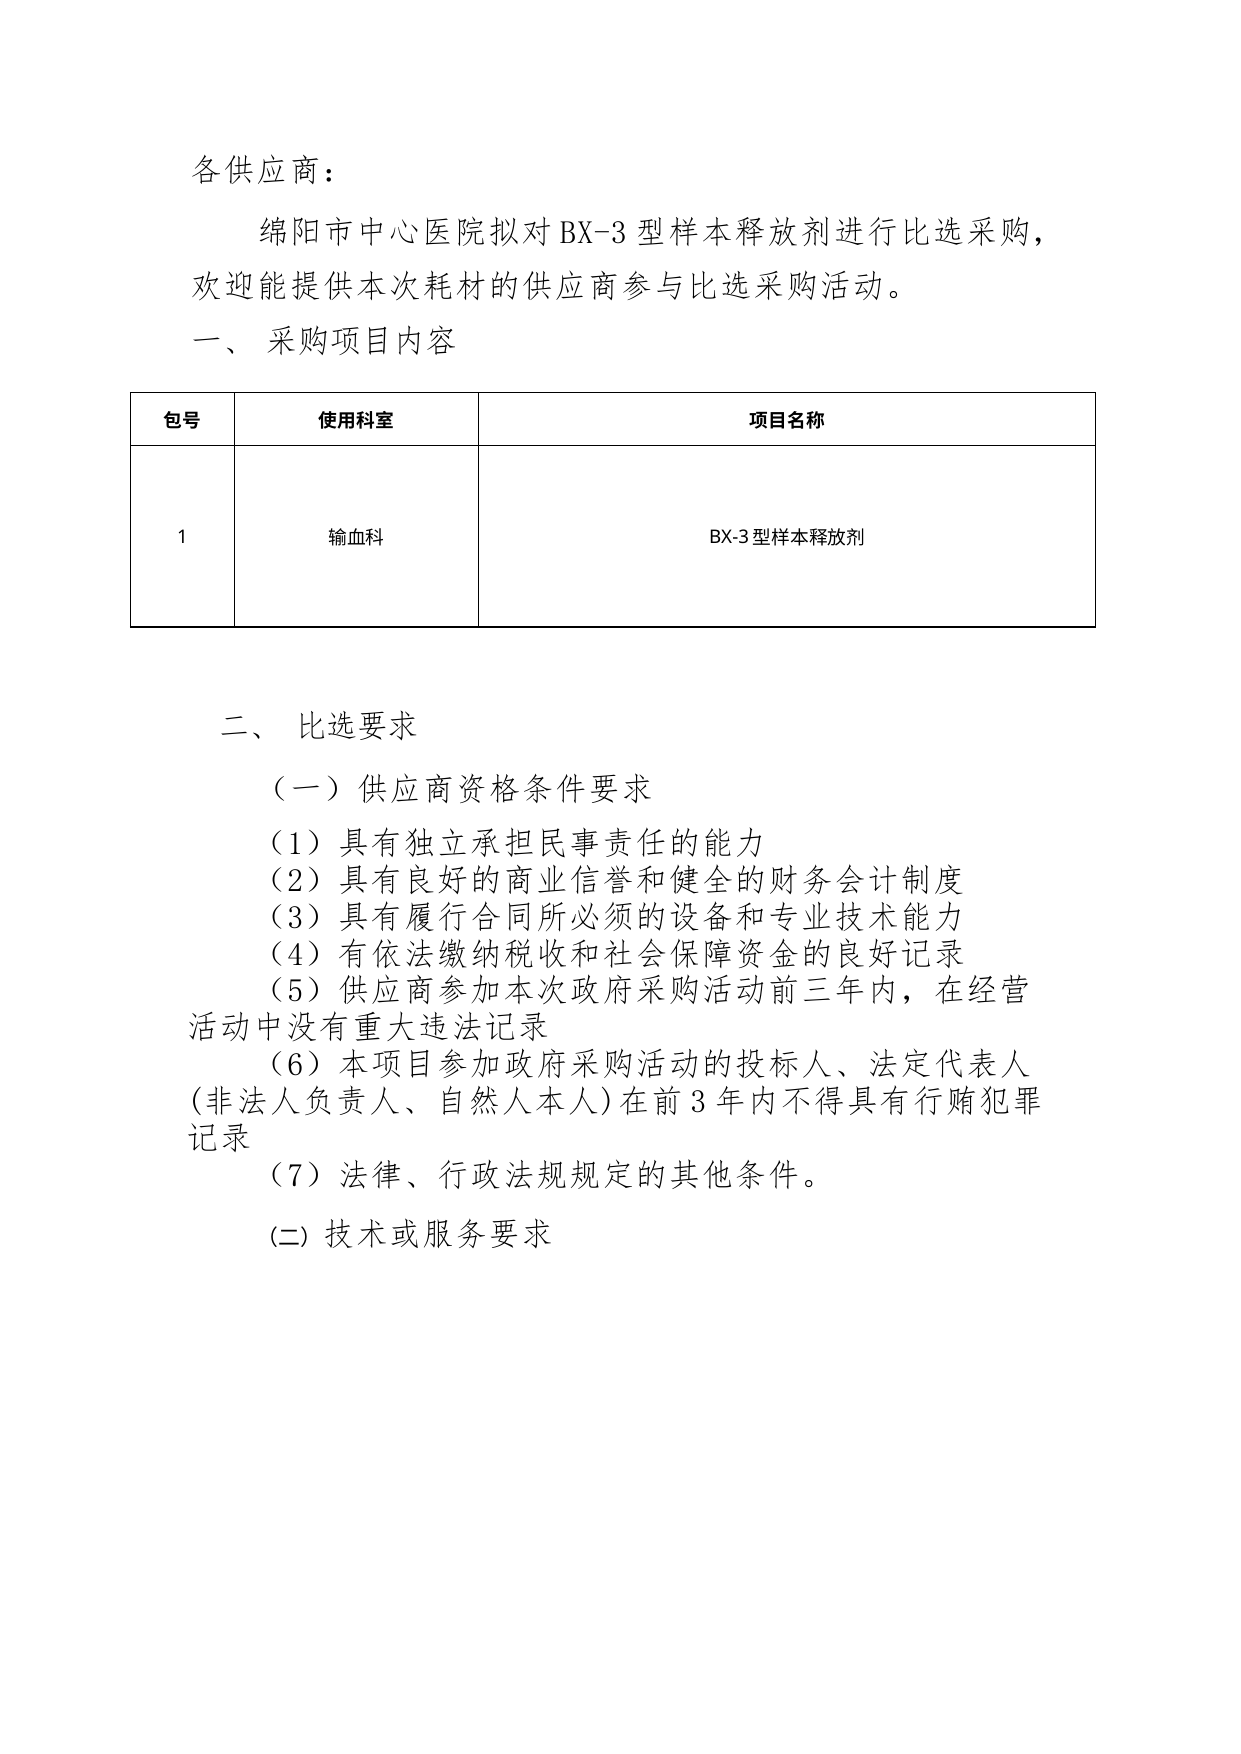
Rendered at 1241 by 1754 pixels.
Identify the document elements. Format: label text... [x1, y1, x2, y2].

text （2）具有良好的商业信誉和健全的财务会计制度 [186, 859, 1054, 896]
text （7）法律、行政法规规定的其他条件。 [186, 1154, 1054, 1191]
text （3）具有履行合同所必须的设备和专业技术能力 [186, 896, 1054, 933]
table_cell 1 [131, 446, 234, 626]
text （一）供应商资格条件要求 [190, 768, 1053, 804]
table_header 使用科室 [235, 393, 478, 444]
list 技术或服务要求 [190, 1213, 1053, 1251]
text （1）具有独立承担民事责任的能力 [186, 822, 1054, 859]
table_cell BX-3型样本释放剂 [479, 446, 1095, 626]
text 二、 比选要求 [186, 710, 1054, 745]
table_cell 输血科 [235, 446, 478, 626]
text 绵阳市中心医院拟对BX-3型样本释放剂进行比选采购，欢迎能提供本次耗材的供应商参与比选采购活动。 [190, 211, 1053, 302]
text 各供应商： [190, 153, 1054, 188]
text （4）有依法缴纳税收和社会保障资金的良好记录 [186, 933, 1054, 969]
text （6）本项目参加政府采购活动的投标人、法定代表人(非法人负责人、自然人本人)在前3年内不得具有行贿犯罪记录 [186, 1043, 1054, 1154]
text （5）供应商参加本次政府采购活动前三年内，在经营活动中没有重大违法记录 [186, 969, 1054, 1043]
table_header 包号 [131, 393, 234, 444]
table_header 项目名称 [479, 393, 1095, 444]
list 采购项目内容 [190, 320, 522, 357]
